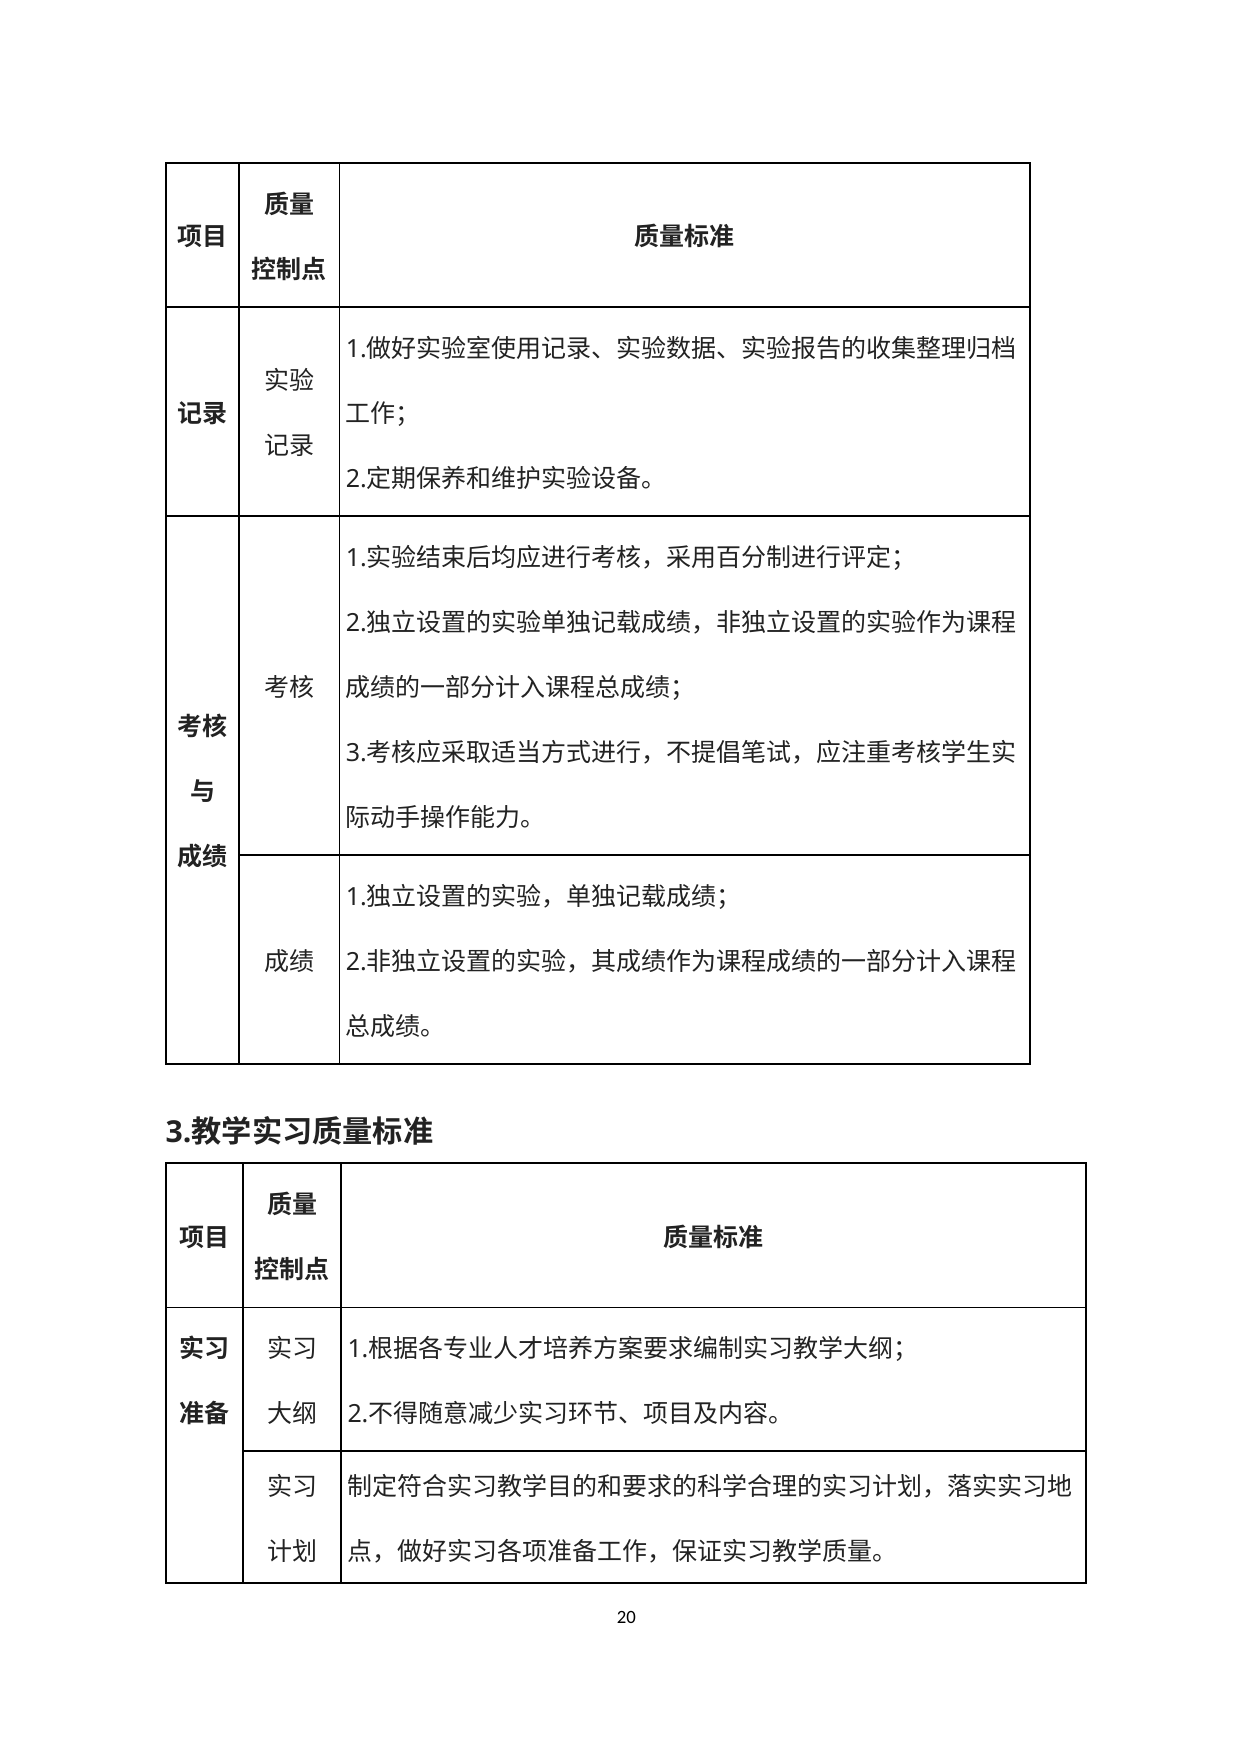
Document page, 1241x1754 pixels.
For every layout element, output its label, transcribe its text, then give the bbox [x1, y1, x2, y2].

table_header 质量 控制点 [240, 164, 339, 306]
table_cell 制定符合实习教学目的和要求的科学合理的实习计划，落实实习地点，做好实习各项准备工作，保证实习教学质量。 [342, 1452, 1085, 1582]
table_header 项目 [167, 1164, 242, 1306]
table_cell 1.实验结束后均应进行考核，采用百分制进行评定； 2.独立设置的实验单独记载成绩，非独立设置的实验作为课程成绩的一部分计入课程总成绩； 3.考核应采取适当方式进行，不提倡笔试，应注重考核学生实际动手操作能力。 [340, 517, 1029, 854]
table_cell 成绩 [240, 856, 339, 1063]
text 3.教学实习质量标准 [165, 1097, 1087, 1162]
table_cell 实习 计划 [244, 1452, 340, 1582]
table_header 质量标准 [342, 1164, 1085, 1306]
table_cell 考核 [240, 517, 339, 854]
table_cell 考核 与 成绩 [167, 517, 238, 1063]
table_header 质量 控制点 [244, 1164, 340, 1306]
table_cell 1.独立设置的实验，单独记载成绩； 2.非独立设置的实验，其成绩作为课程成绩的一部分计入课程总成绩。 [340, 856, 1029, 1063]
table_cell 实习 准备 [167, 1308, 242, 1582]
table_cell 1.根据各专业人才培养方案要求编制实习教学大纲； 2.不得随意减少实习环节、项目及内容。 [342, 1308, 1085, 1450]
table_header 质量标准 [340, 164, 1029, 306]
table_cell 1.做好实验室使用记录、实验数据、实验报告的收集整理归档工作； 2.定期保养和维护实验设备。 [340, 308, 1029, 515]
table_cell 实习 大纲 [244, 1308, 340, 1450]
table_cell 实验 记录 [240, 308, 339, 515]
table_header 项目 [167, 164, 238, 306]
table_cell 实验 报告 与 实验 记录 [167, 308, 238, 515]
